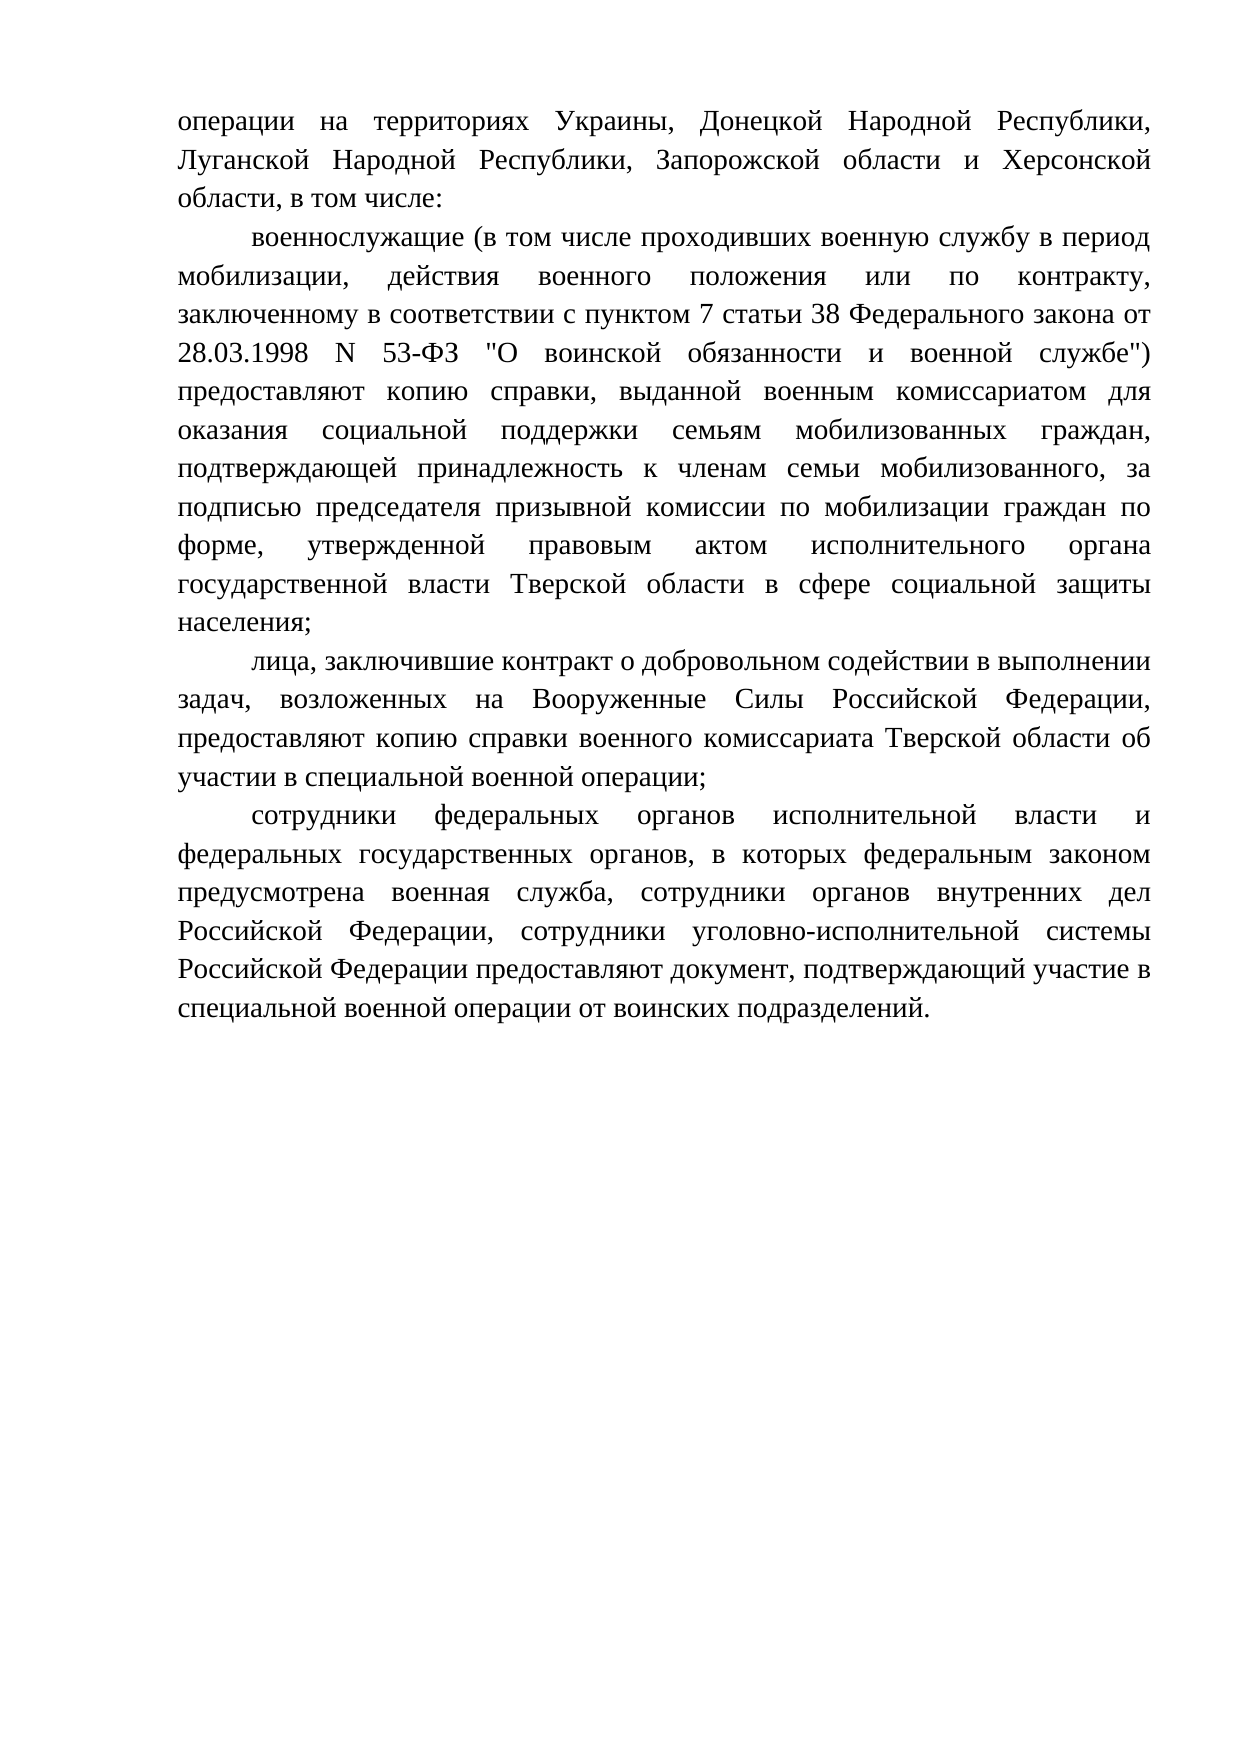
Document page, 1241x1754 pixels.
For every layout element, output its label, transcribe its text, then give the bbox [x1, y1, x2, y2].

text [177, 103, 1152, 214]
text лица, заключившие контракт о добровольном содействии в выполнении задач, возложенных на Вооруженные Силы Российской Федерации, предоставляют копию справки военного комиссариата Тверской области об участии в специальной военной операции; [177, 643, 1152, 792]
text сотрудники федеральных органов исполнительной власти и федеральных государственных органов, в которых федеральным законом предусмотрена военная служба, сотрудники органов внутренних дел Российской Федерации, сотрудники уголовно-исполнительной системы Российской Федерации предоставляют документ, подтверждающий участие в специальной военной операции от воинских подразделений. [177, 797, 1152, 1023]
text военнослужащие (в том числе проходивших военную службу в период мобилизации, действия военного положения или по контракту, заключенному в соответствии с пунктом 7 статьи 38 Федерального закона от 28.03.1998 N 53-ФЗ "О воинской обязанности и военной службе") предоставляют копию справки, выданной военным комиссариатом для оказания социальной поддержки семьям мобилизованных граждан, подтверждающей принадлежность к членам семьи мобилизованного, за подписью председателя призывной комиссии по мобилизации граждан по форме, утвержденной правовым актом исполнительного органа государственной власти Тверской области в сфере социальной защиты населения; [177, 219, 1152, 638]
